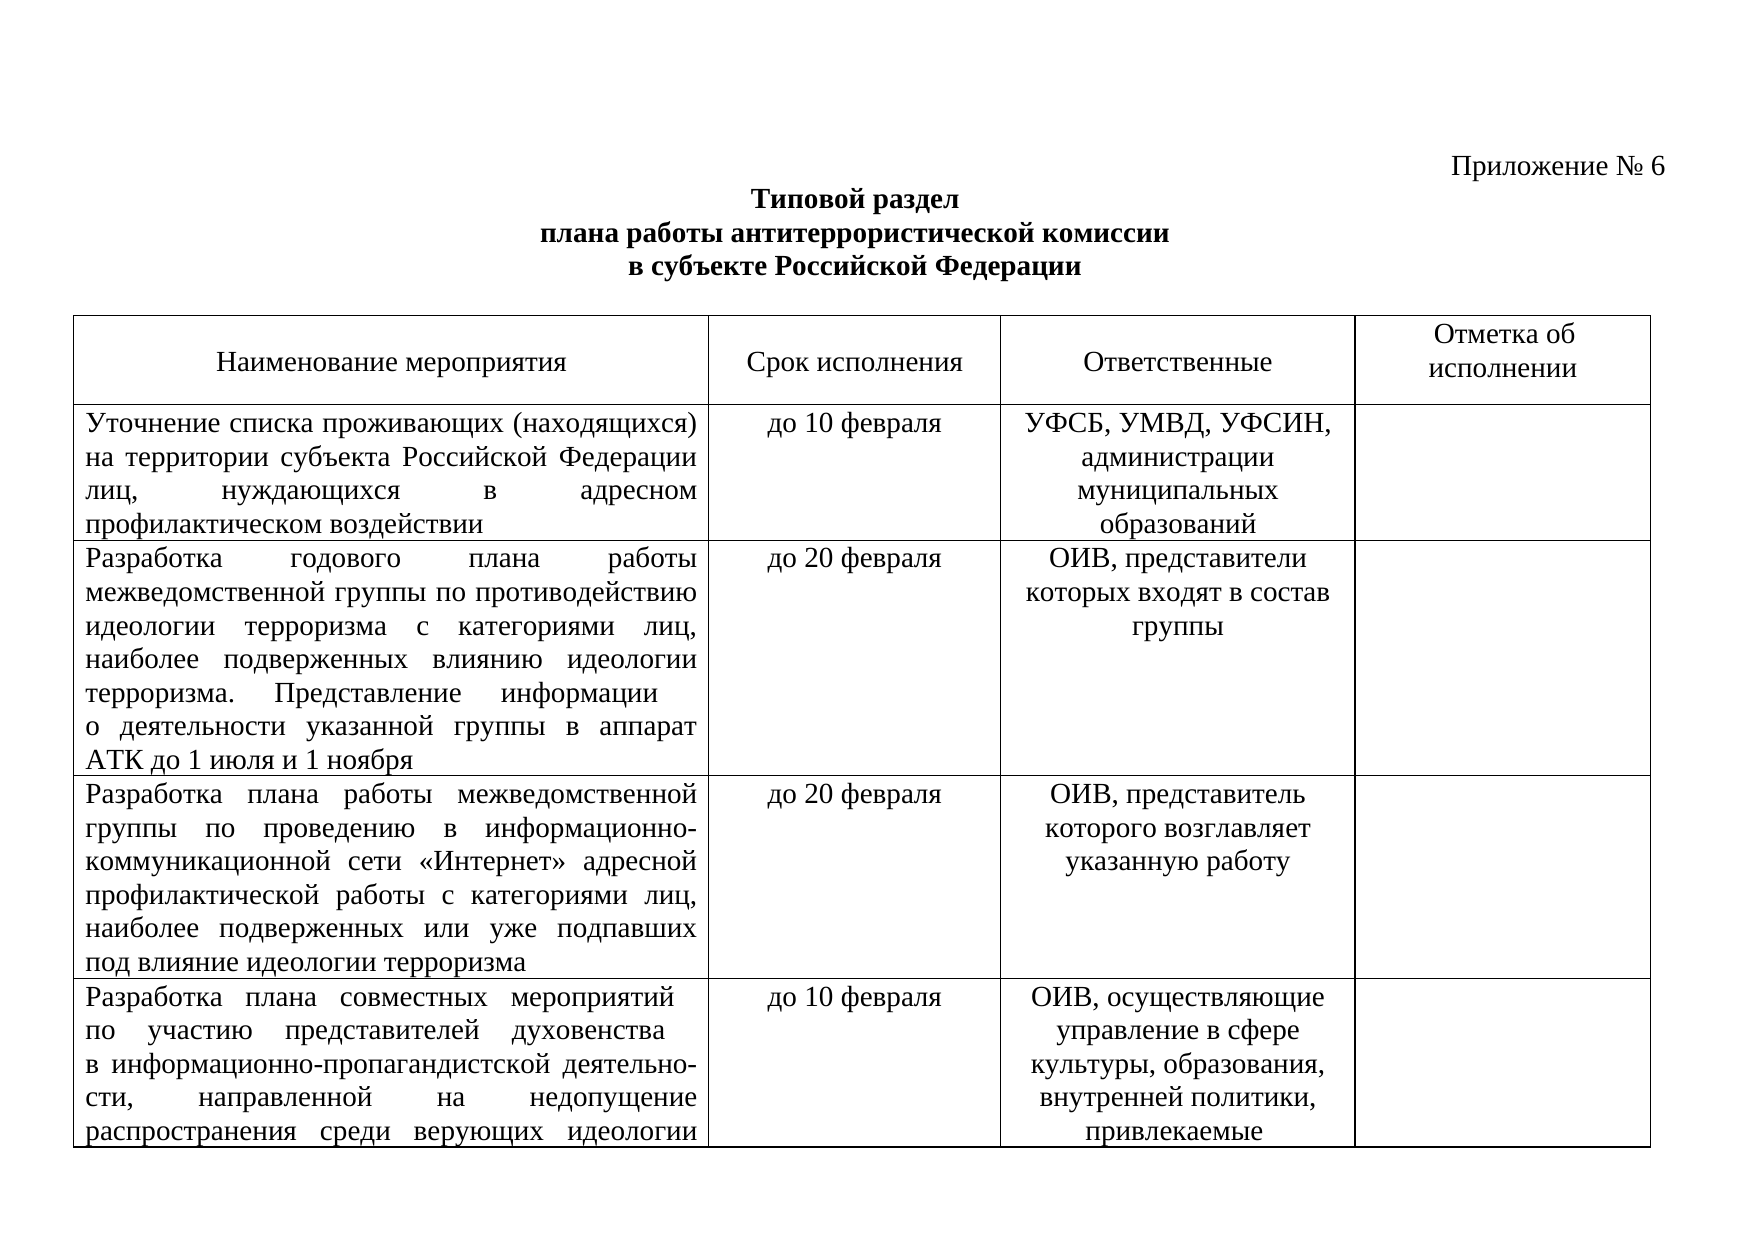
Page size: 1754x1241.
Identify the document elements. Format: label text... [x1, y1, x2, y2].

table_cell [1001, 979, 1354, 1146]
table_cell [1356, 979, 1650, 1146]
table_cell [74, 979, 708, 1146]
table_cell Уточнение списка проживающих (находящихся) на территории субъекта Российской Федерации лиц, нуждающихся в адресном профилактическом воздействии [74, 405, 708, 539]
table_cell ОИВ, представители которых входят в состав группы [1001, 541, 1354, 775]
table_cell до 10 февраля [709, 979, 1000, 1146]
table_cell до 10 февраля [709, 405, 1000, 539]
text Приложение № 6 [44, 148, 1665, 181]
text в субъекте Российской Федерации [44, 248, 1665, 282]
table_cell до 20 февраля [709, 541, 1000, 775]
table_cell [1356, 405, 1650, 539]
text плана работы антитеррористической комиссии [44, 215, 1665, 248]
table_header Ответственные [1001, 316, 1354, 404]
table_cell до 20 февраля [709, 776, 1000, 978]
text Типовой раздел [44, 181, 1665, 215]
table_header Срок исполнения [709, 316, 1000, 404]
table_cell [1356, 776, 1650, 978]
table_cell [1356, 541, 1650, 775]
table_header Наименование мероприятия [74, 316, 708, 404]
table_cell ОИВ, представитель которого возглавляет указанную работу [1001, 776, 1354, 978]
table_cell Разработка годового плана работы межведомственной группы по противодействию идеологии терроризма с категориями лиц, наиболее подверженных влиянию идеологии терроризма. Представление информации о деятельности указанной группы в аппарат АТК до 1 июля и 1 ноября [74, 541, 708, 775]
table_cell Разработка плана работы межведомственной группы по проведению в информационно-коммуникационной сети «Интернет» адресной профилактической работы с категориями лиц, наиболее подверженных или уже подпавших под влияние идеологии терроризма [74, 776, 708, 978]
table_cell УФСБ, УМВД, УФСИН, администрации муниципальных образований [1001, 405, 1354, 539]
table_header Отметка об исполнении [1356, 316, 1650, 404]
